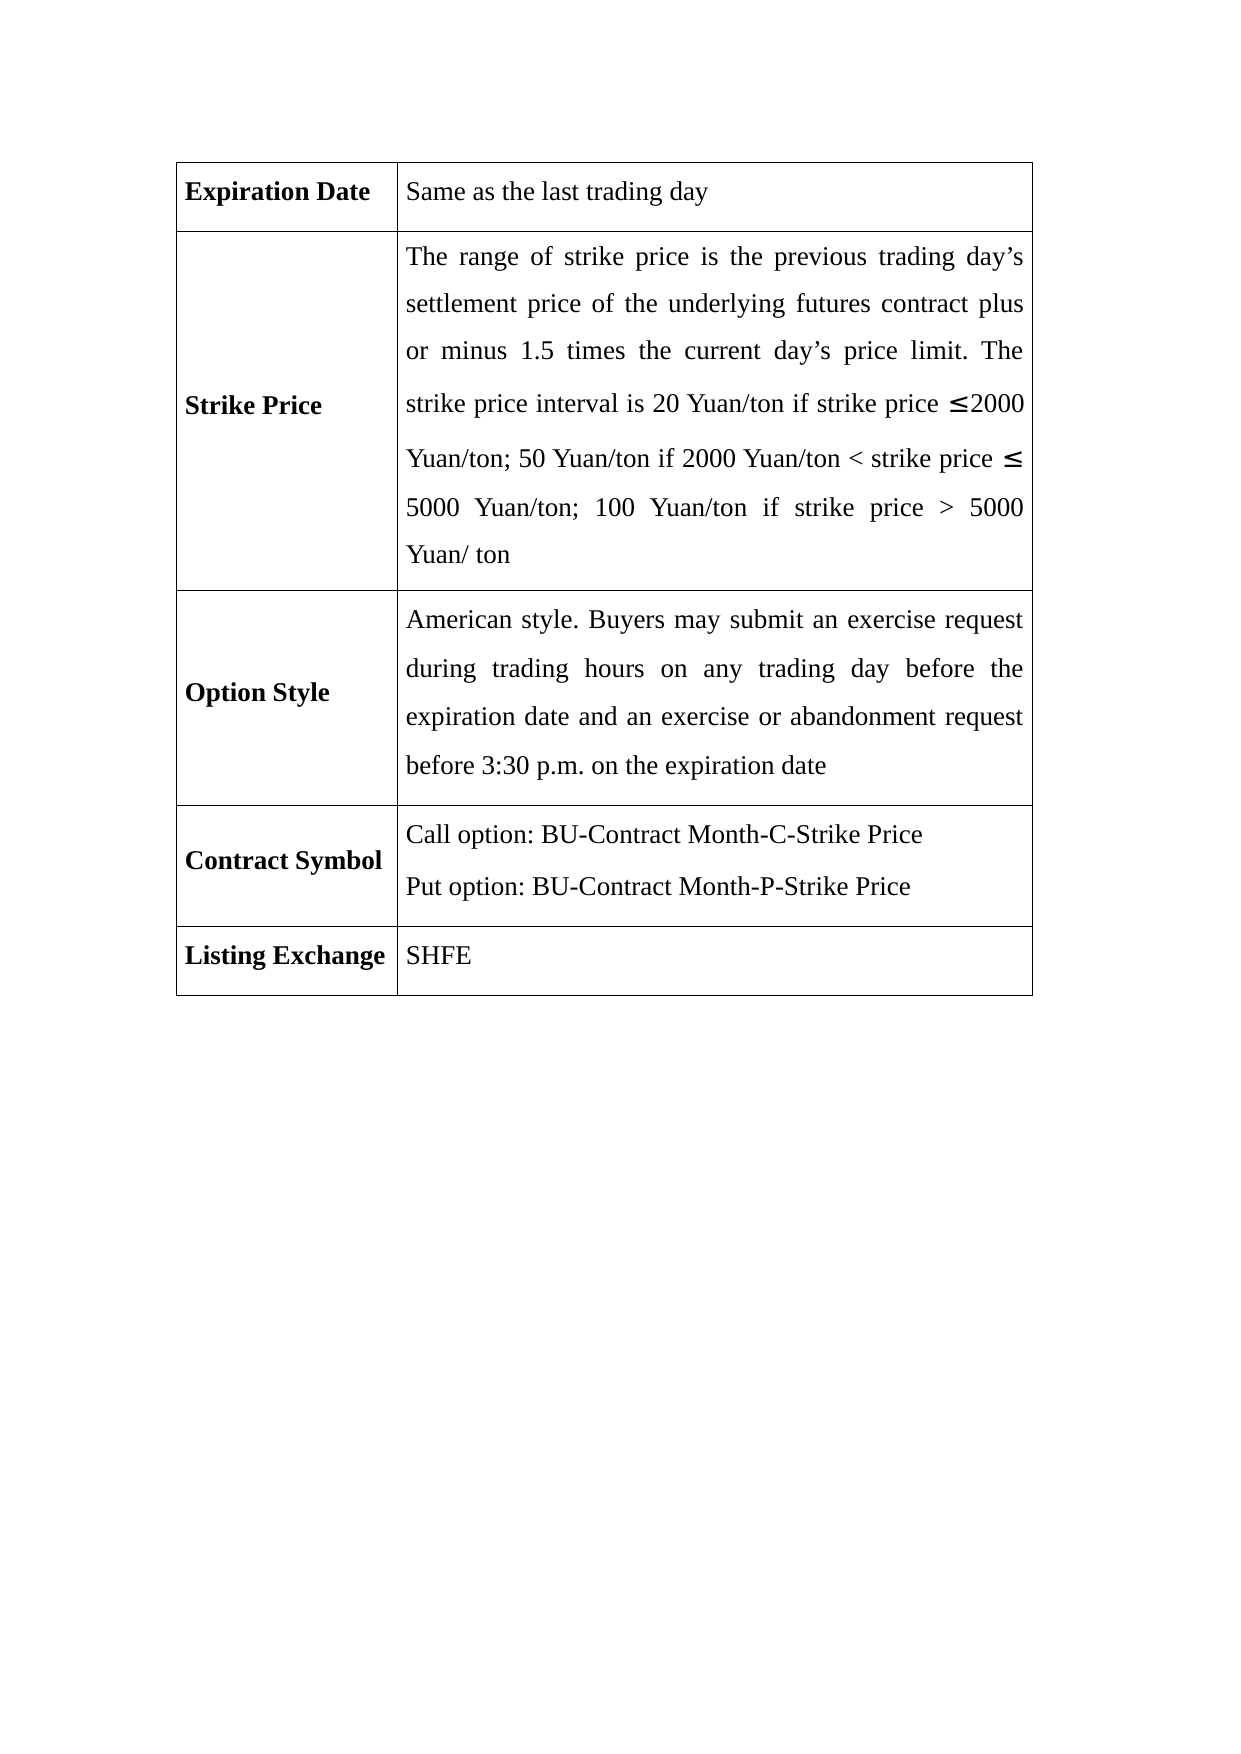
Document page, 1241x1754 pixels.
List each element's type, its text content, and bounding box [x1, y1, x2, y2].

table_cell The range of strike price is the previous trading day’s settlement price of the underlying futures contract plus or minus 1.5 times the current day’s price limit. The strike price interval is 20 Yuan/ton if strike price ≤2000 Yuan/ton; 50 Yuan/ton if 2000 Yuan/ton < strike price ≤ 5000 Yuan/ton; 100 Yuan/ton if strike price > 5000 Yuan/ ton [398, 232, 1032, 590]
table_cell American style. Buyers may submit an exercise request during trading hours on any trading day before the expiration date and an exercise or abandonment request before 3:30 p.m. on the expiration date [398, 591, 1032, 805]
table_cell Contract Symbol [177, 806, 397, 926]
table_cell Call option: BU-Contract Month-C-Strike Price Put option: BU-Contract Month-P-Strike Price [398, 806, 1032, 926]
table_cell Option Style [177, 591, 397, 805]
table_cell Same as the last trading day [398, 163, 1032, 231]
table_cell Expiration Date [177, 163, 397, 231]
table_cell SHFE [398, 927, 1032, 995]
table_cell Listing Exchange [177, 927, 397, 995]
table_cell Strike Price [177, 232, 397, 590]
